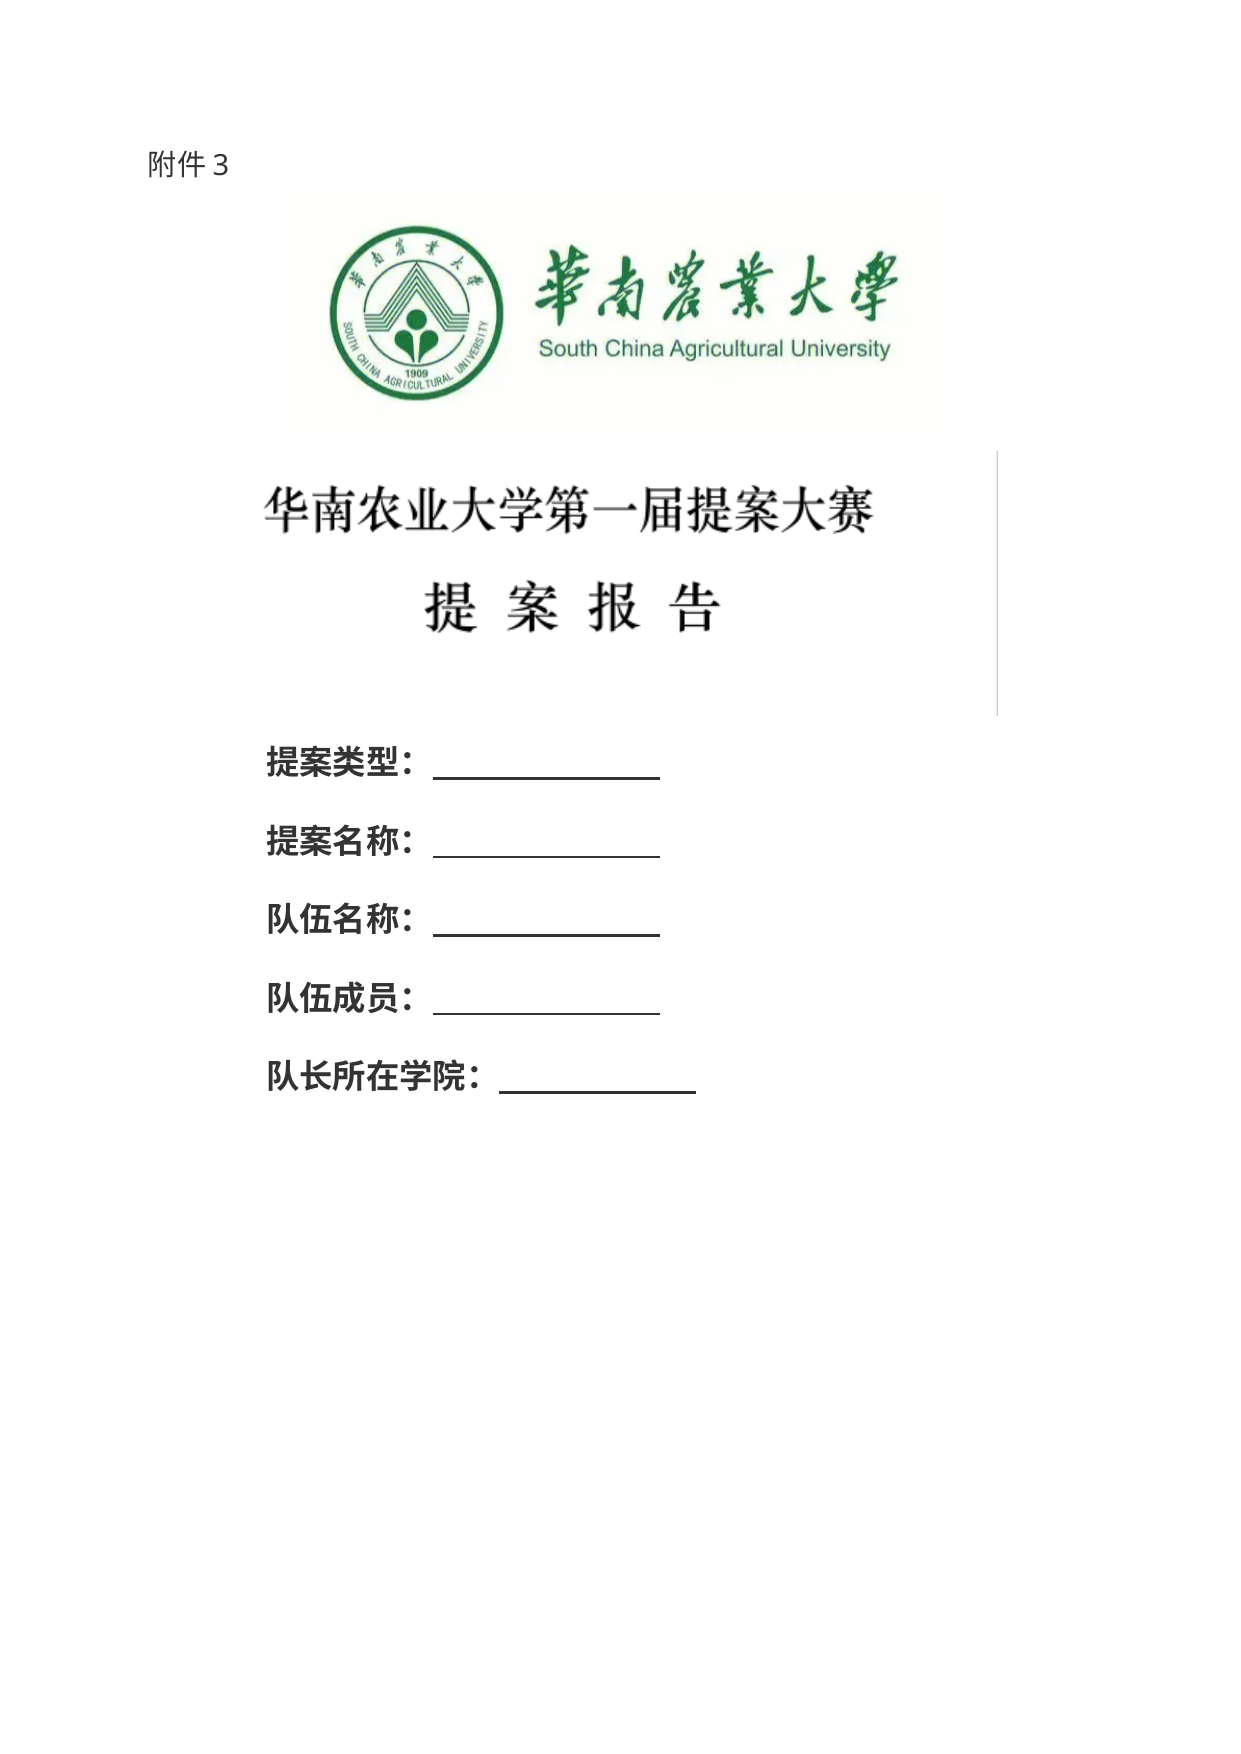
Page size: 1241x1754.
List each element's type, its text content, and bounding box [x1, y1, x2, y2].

text 提案名称： [148, 814, 1093, 863]
text 队伍成员： [148, 971, 1093, 1020]
picture [288, 190, 952, 432]
text 附件 3 [148, 142, 1093, 184]
text 队伍名称： [148, 893, 1093, 941]
picture [147, 451, 999, 716]
text 提案类型： [148, 736, 1093, 784]
text 队长所在学院： [148, 1050, 1093, 1098]
